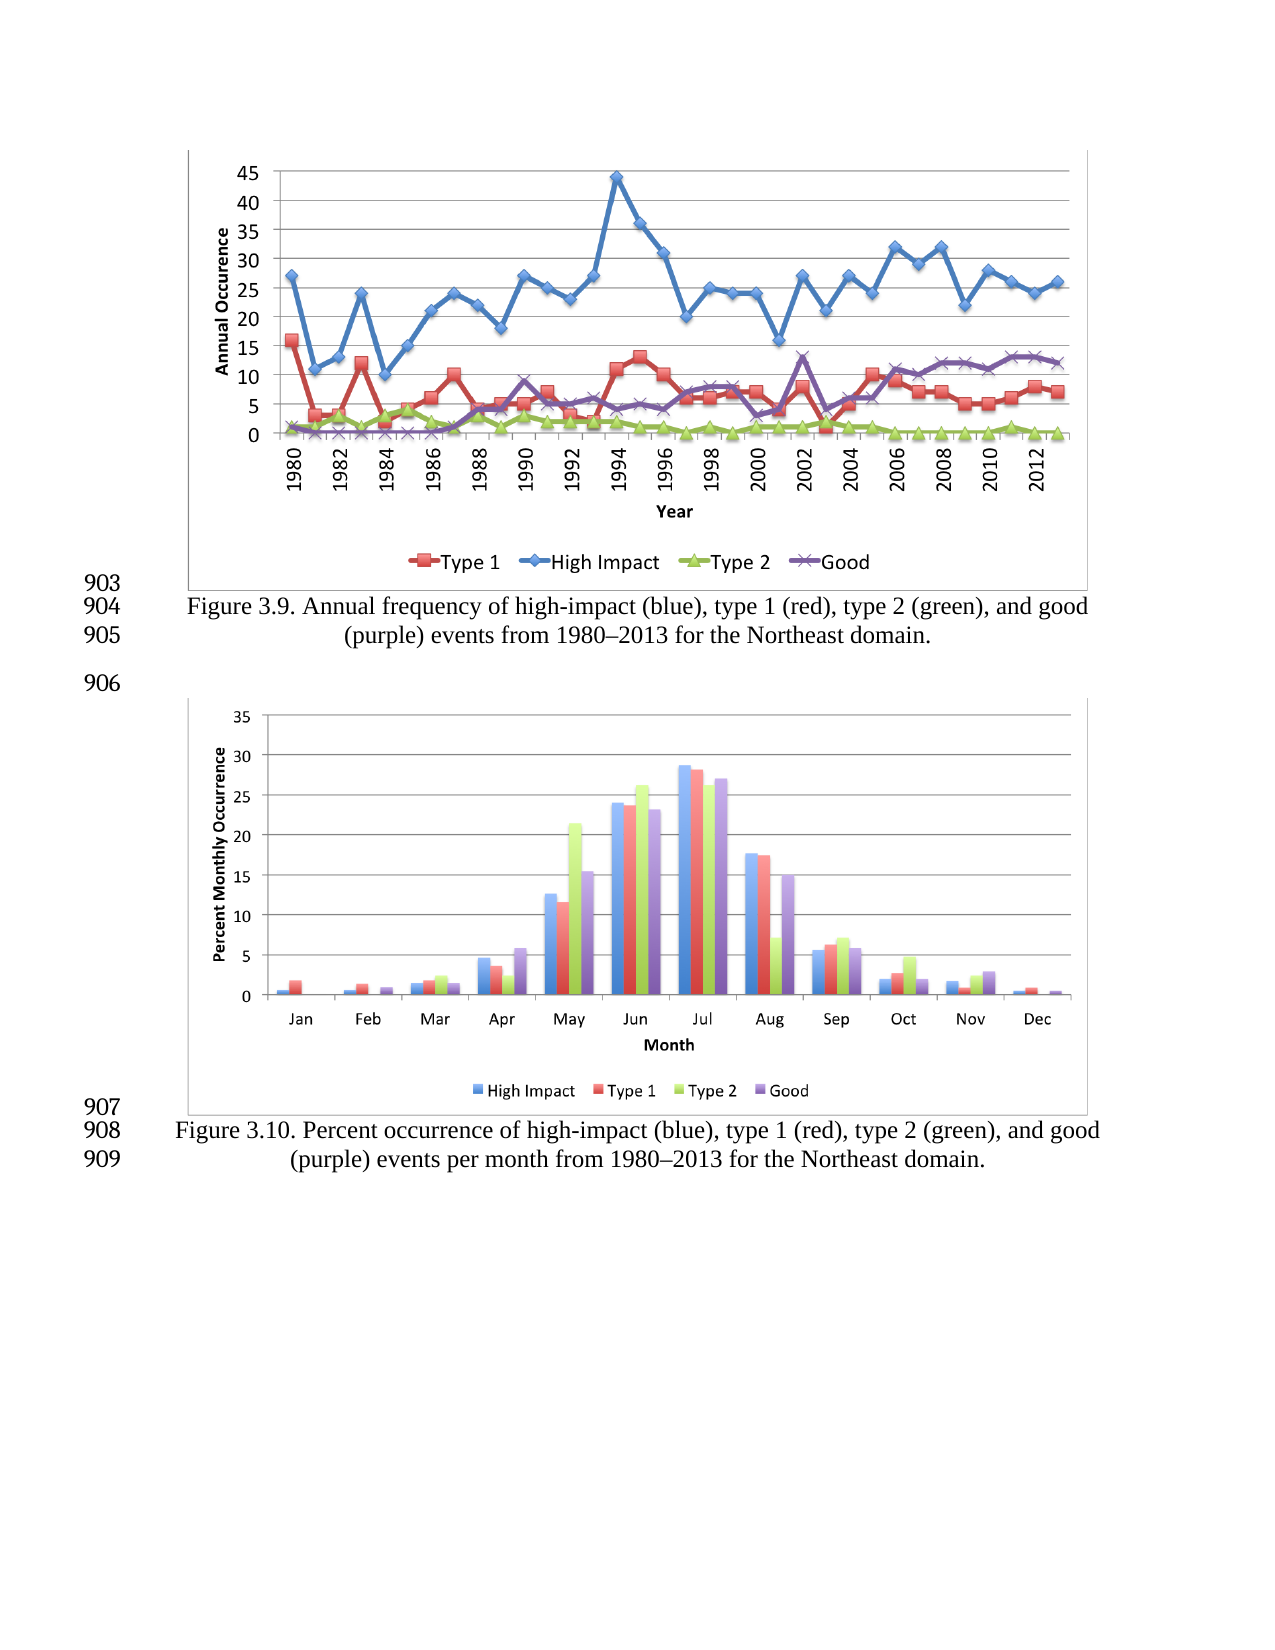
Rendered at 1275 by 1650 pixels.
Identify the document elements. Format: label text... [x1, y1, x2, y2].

text Figure 3.9. Annual frequency of high-impact (blue), type 1 (red), type 2 (green), and good (purple) events from 1980–2013 for the Northeast domain. [150, 591, 1125, 648]
picture [187, 698, 1088, 1116]
text Figure 3.10. Percent occurrence of high-impact (blue), type 1 (red), type 2 (green), and good (purple) events per month from 1980–2013 for the Northeast domain. [150, 1116, 1125, 1173]
picture [187, 150, 1088, 591]
